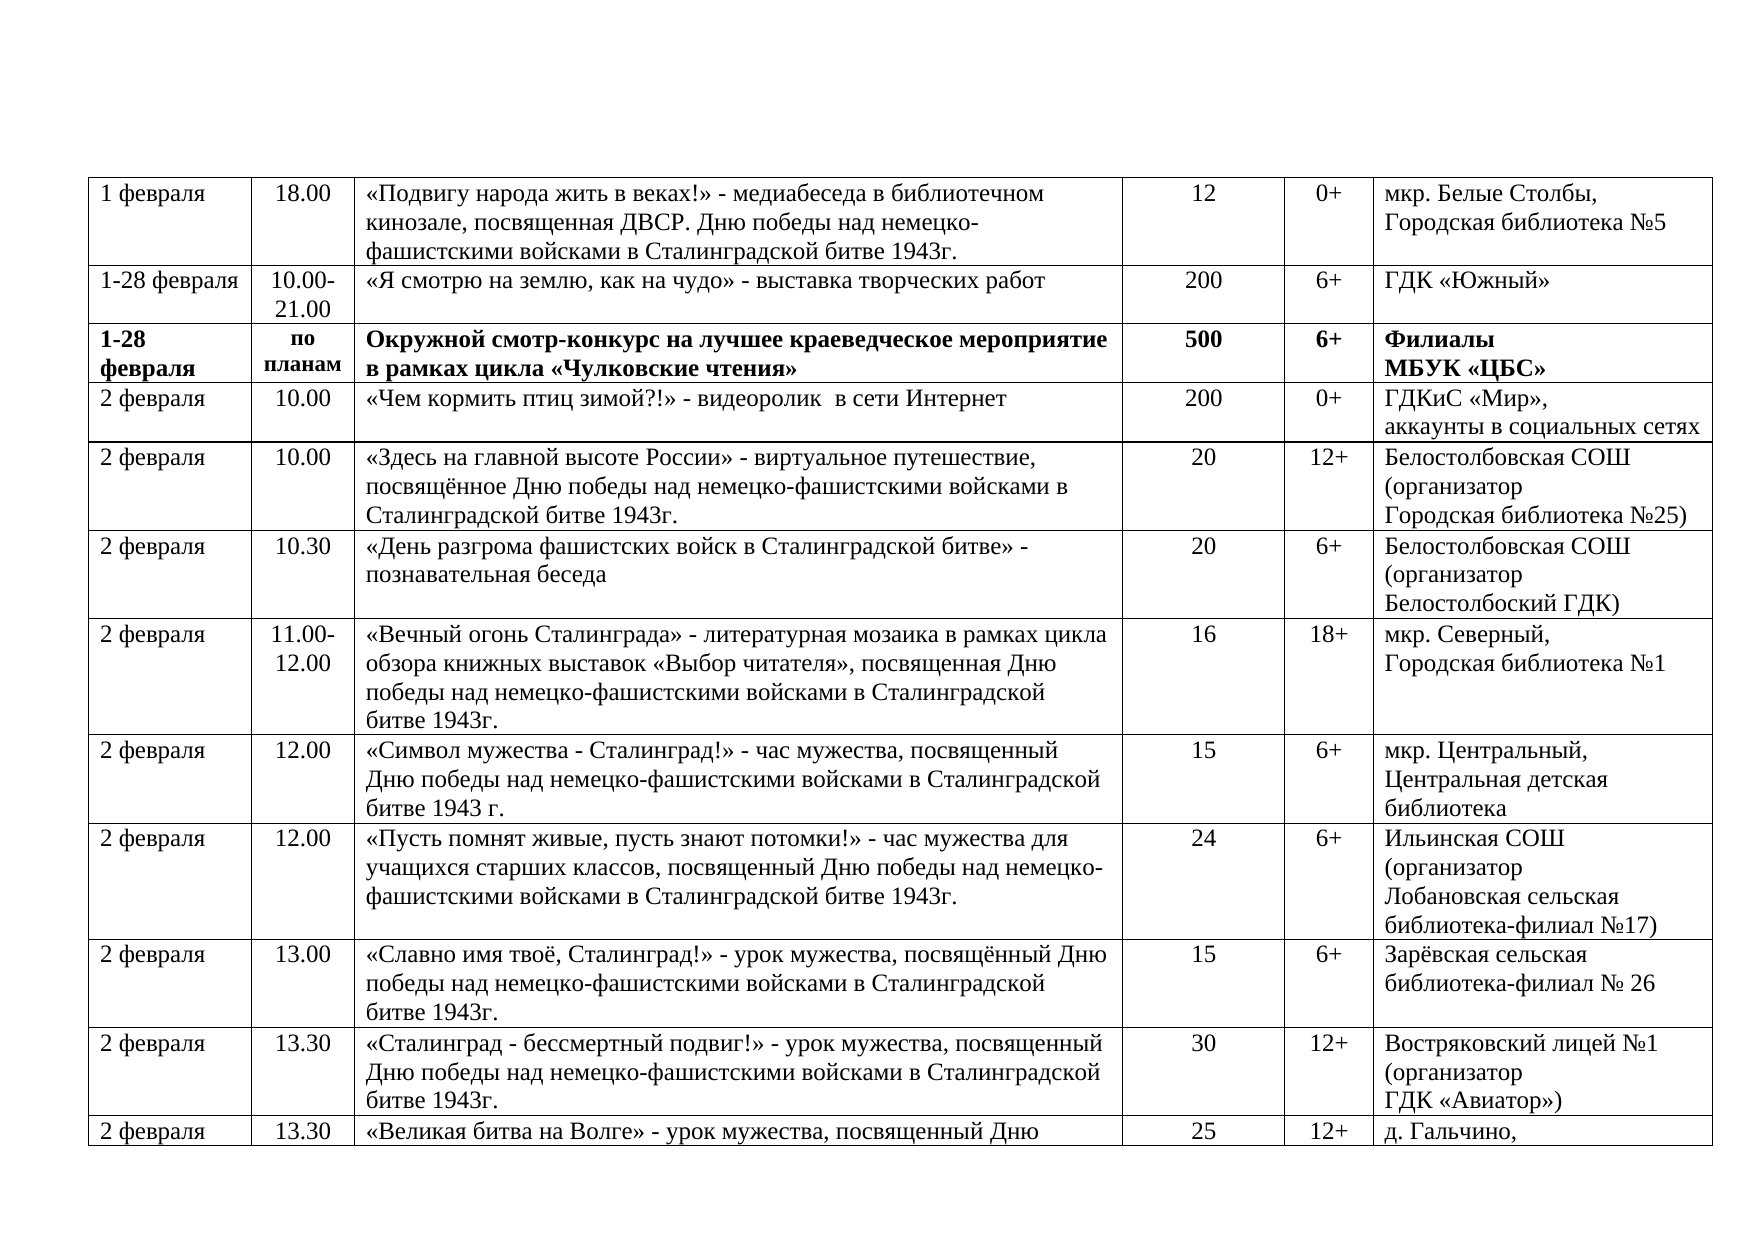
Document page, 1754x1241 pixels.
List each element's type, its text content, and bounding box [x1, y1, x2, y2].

table_cell по планам [252, 324, 354, 382]
table_cell 12.00 [252, 824, 354, 938]
table_cell 30 [1123, 1028, 1284, 1115]
table_cell 1-28 февраля [89, 324, 251, 382]
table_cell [355, 1116, 1122, 1145]
table_cell 13.30 [252, 1028, 354, 1115]
table_cell 2 февраля [89, 443, 251, 530]
table_cell 6+ [1285, 824, 1373, 938]
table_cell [1374, 1116, 1712, 1145]
table_cell 6+ [1285, 531, 1373, 618]
table_cell «Сталинград - бессмертный подвиг!» - урок мужества, посвященный Дню победы над немецко-фашистскими войсками в Сталинградской битве 1943г. [355, 1028, 1122, 1115]
table_cell 2 февраля [89, 1116, 251, 1145]
table_cell 12.00 [252, 735, 354, 822]
table_cell Ильинская СОШ (организатор Лобановская сельская библиотека-филиал №17) [1374, 824, 1712, 938]
table_cell «Пусть помнят живые, пусть знают потомки!» - час мужества для учащихся старших классов, посвященный Дню победы над немецко-фашистскими войсками в Сталинградской битве 1943г. [355, 824, 1122, 938]
table_cell 12+ [1285, 1028, 1373, 1115]
table_cell «Вечный огонь Сталинграда» - литературная мозаика в рамках цикла обзора книжных выставок «Выбор читателя», посвященная Дню победы над немецко-фашистскими войсками в Сталинградской битве 1943г. [355, 619, 1122, 734]
table_cell 2 февраля [89, 1028, 251, 1115]
table_cell 6+ [1285, 324, 1373, 382]
table_cell 6+ [1285, 266, 1373, 323]
table_cell 20 [1123, 443, 1284, 530]
table_cell 13.00 [252, 940, 354, 1027]
table_cell «Подвигу народа жить в веках!» - медиабеседа в библиотечном кинозале, посвященная ДВСР. Дню победы над немецко-фашистскими войсками в Сталинградской битве 1943г. [355, 178, 1122, 264]
table_cell 10.30 [252, 531, 354, 618]
table_cell 13.30 [252, 1116, 354, 1145]
table_cell «Славно имя твоё, Сталинград!» - урок мужества, посвящённый Дню победы над немецко-фашистскими войсками в Сталинградской битве 1943г. [355, 940, 1122, 1027]
table_cell 6+ [1285, 940, 1373, 1027]
table_cell 2 февраля [89, 735, 251, 822]
table_cell Белостолбовская СОШ (организатор Городская библиотека №25) [1374, 443, 1712, 530]
table_cell мкр. Белые Столбы, Городская библиотека №5 [1374, 178, 1712, 264]
table_cell 10.00 [252, 383, 354, 441]
table_cell 6+ [1285, 735, 1373, 822]
table_cell мкр. Центральный, Центральная детская библиотека [1374, 735, 1712, 822]
table_cell 15 [1123, 940, 1284, 1027]
table_cell 2 февраля [89, 531, 251, 618]
table_cell Окружной смотр-конкурс на лучшее краеведческое мероприятие в рамках цикла «Чулковские чтения» [355, 324, 1122, 382]
table_cell Востряковский лицей №1 (организатор ГДК «Авиатор») [1374, 1028, 1712, 1115]
table_cell 11.00-12.00 [252, 619, 354, 734]
table_cell 0+ [1285, 383, 1373, 441]
table_cell Белостолбовская СОШ (организатор Белостолбоский ГДК) [1374, 531, 1712, 618]
table_cell 1 февраля [89, 178, 251, 264]
table_cell «Я смотрю на землю, как на чудо» - выставка творческих работ [355, 266, 1122, 323]
table_cell «Символ мужества - Сталинград!» - час мужества, посвященный Дню победы над немецко-фашистскими войсками в Сталинградской битве 1943 г. [355, 735, 1122, 822]
table_cell 0+ [1285, 178, 1373, 264]
table_cell 18.00 [252, 178, 354, 264]
table_cell Филиалы МБУК «ЦБС» [1374, 324, 1712, 382]
table_cell ГДКиС «Мир», аккаунты в социальных сетях [1374, 383, 1712, 441]
table_cell 24 [1123, 824, 1284, 938]
table_cell 12+ [1285, 1116, 1373, 1145]
table_cell 18+ [1285, 619, 1373, 734]
table_cell 2 февраля [89, 824, 251, 938]
table_cell «Здесь на главной высоте России» - виртуальное путешествие, посвящённое Дню победы над немецко-фашистскими войсками в Сталинградской битве 1943г. [355, 443, 1122, 530]
table_cell ГДК «Южный» [1374, 266, 1712, 323]
table_cell мкр. Северный, Городская библиотека №1 [1374, 619, 1712, 734]
table_cell «Чем кормить птиц зимой?!» - видеоролик в сети Интернет [355, 383, 1122, 441]
table_cell 10.00 [252, 443, 354, 530]
table_cell 200 [1123, 383, 1284, 441]
table_cell 16 [1123, 619, 1284, 734]
table_cell 200 [1123, 266, 1284, 323]
table_cell Зарёвская сельская библиотека-филиал № 26 [1374, 940, 1712, 1027]
table_cell 2 февраля [89, 383, 251, 441]
table_cell 1-28 февраля [89, 266, 251, 323]
table_cell 2 февраля [89, 940, 251, 1027]
table_cell 10.00-21.00 [252, 266, 354, 323]
table_cell 2 февраля [89, 619, 251, 734]
table_cell 20 [1123, 531, 1284, 618]
table_cell 15 [1123, 735, 1284, 822]
table_cell 12+ [1285, 443, 1373, 530]
table_cell «День разгрома фашистских войск в Сталинградской битве» - познавательная беседа [355, 531, 1122, 618]
table_cell 25 [1123, 1116, 1284, 1145]
table_cell 12 [1123, 178, 1284, 264]
table_cell 500 [1123, 324, 1284, 382]
